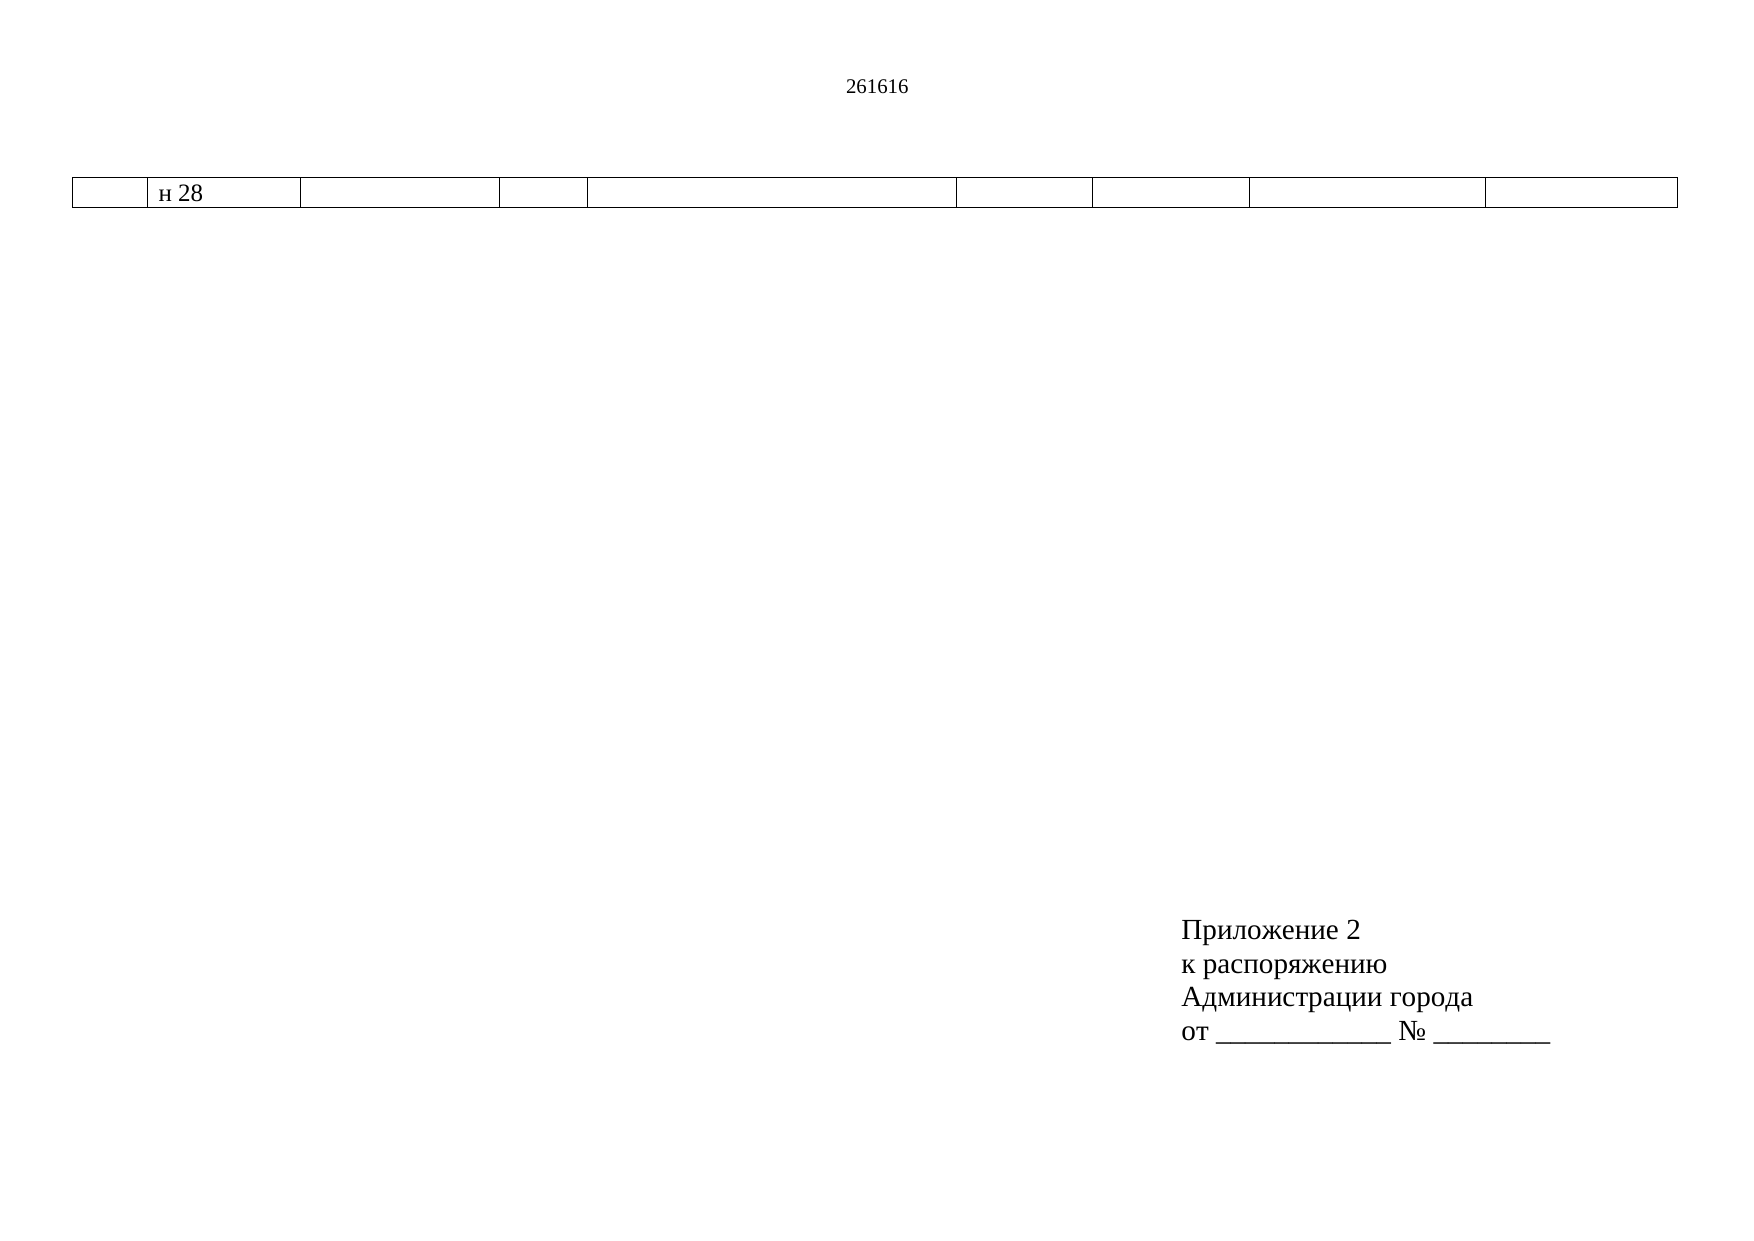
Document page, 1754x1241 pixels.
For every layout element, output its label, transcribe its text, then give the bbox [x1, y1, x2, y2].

table_cell Микрорайон 28 [148, 178, 300, 207]
text Администрации города [708, 979, 1636, 1013]
table_cell снос [1486, 178, 1677, 207]
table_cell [588, 178, 956, 207]
table_cell Заводская [301, 178, 499, 207]
table_cell 2 [500, 178, 587, 207]
table_cell 196 [73, 178, 147, 207]
text от ____________ № ________ [708, 1013, 1636, 1047]
table_cell 1969 [957, 178, 1092, 207]
text Приложение 2 [708, 912, 1636, 946]
text к распоряжению [708, 946, 1636, 979]
table_cell 2023-2030 [1250, 178, 1485, 207]
table_cell - [1093, 178, 1249, 207]
